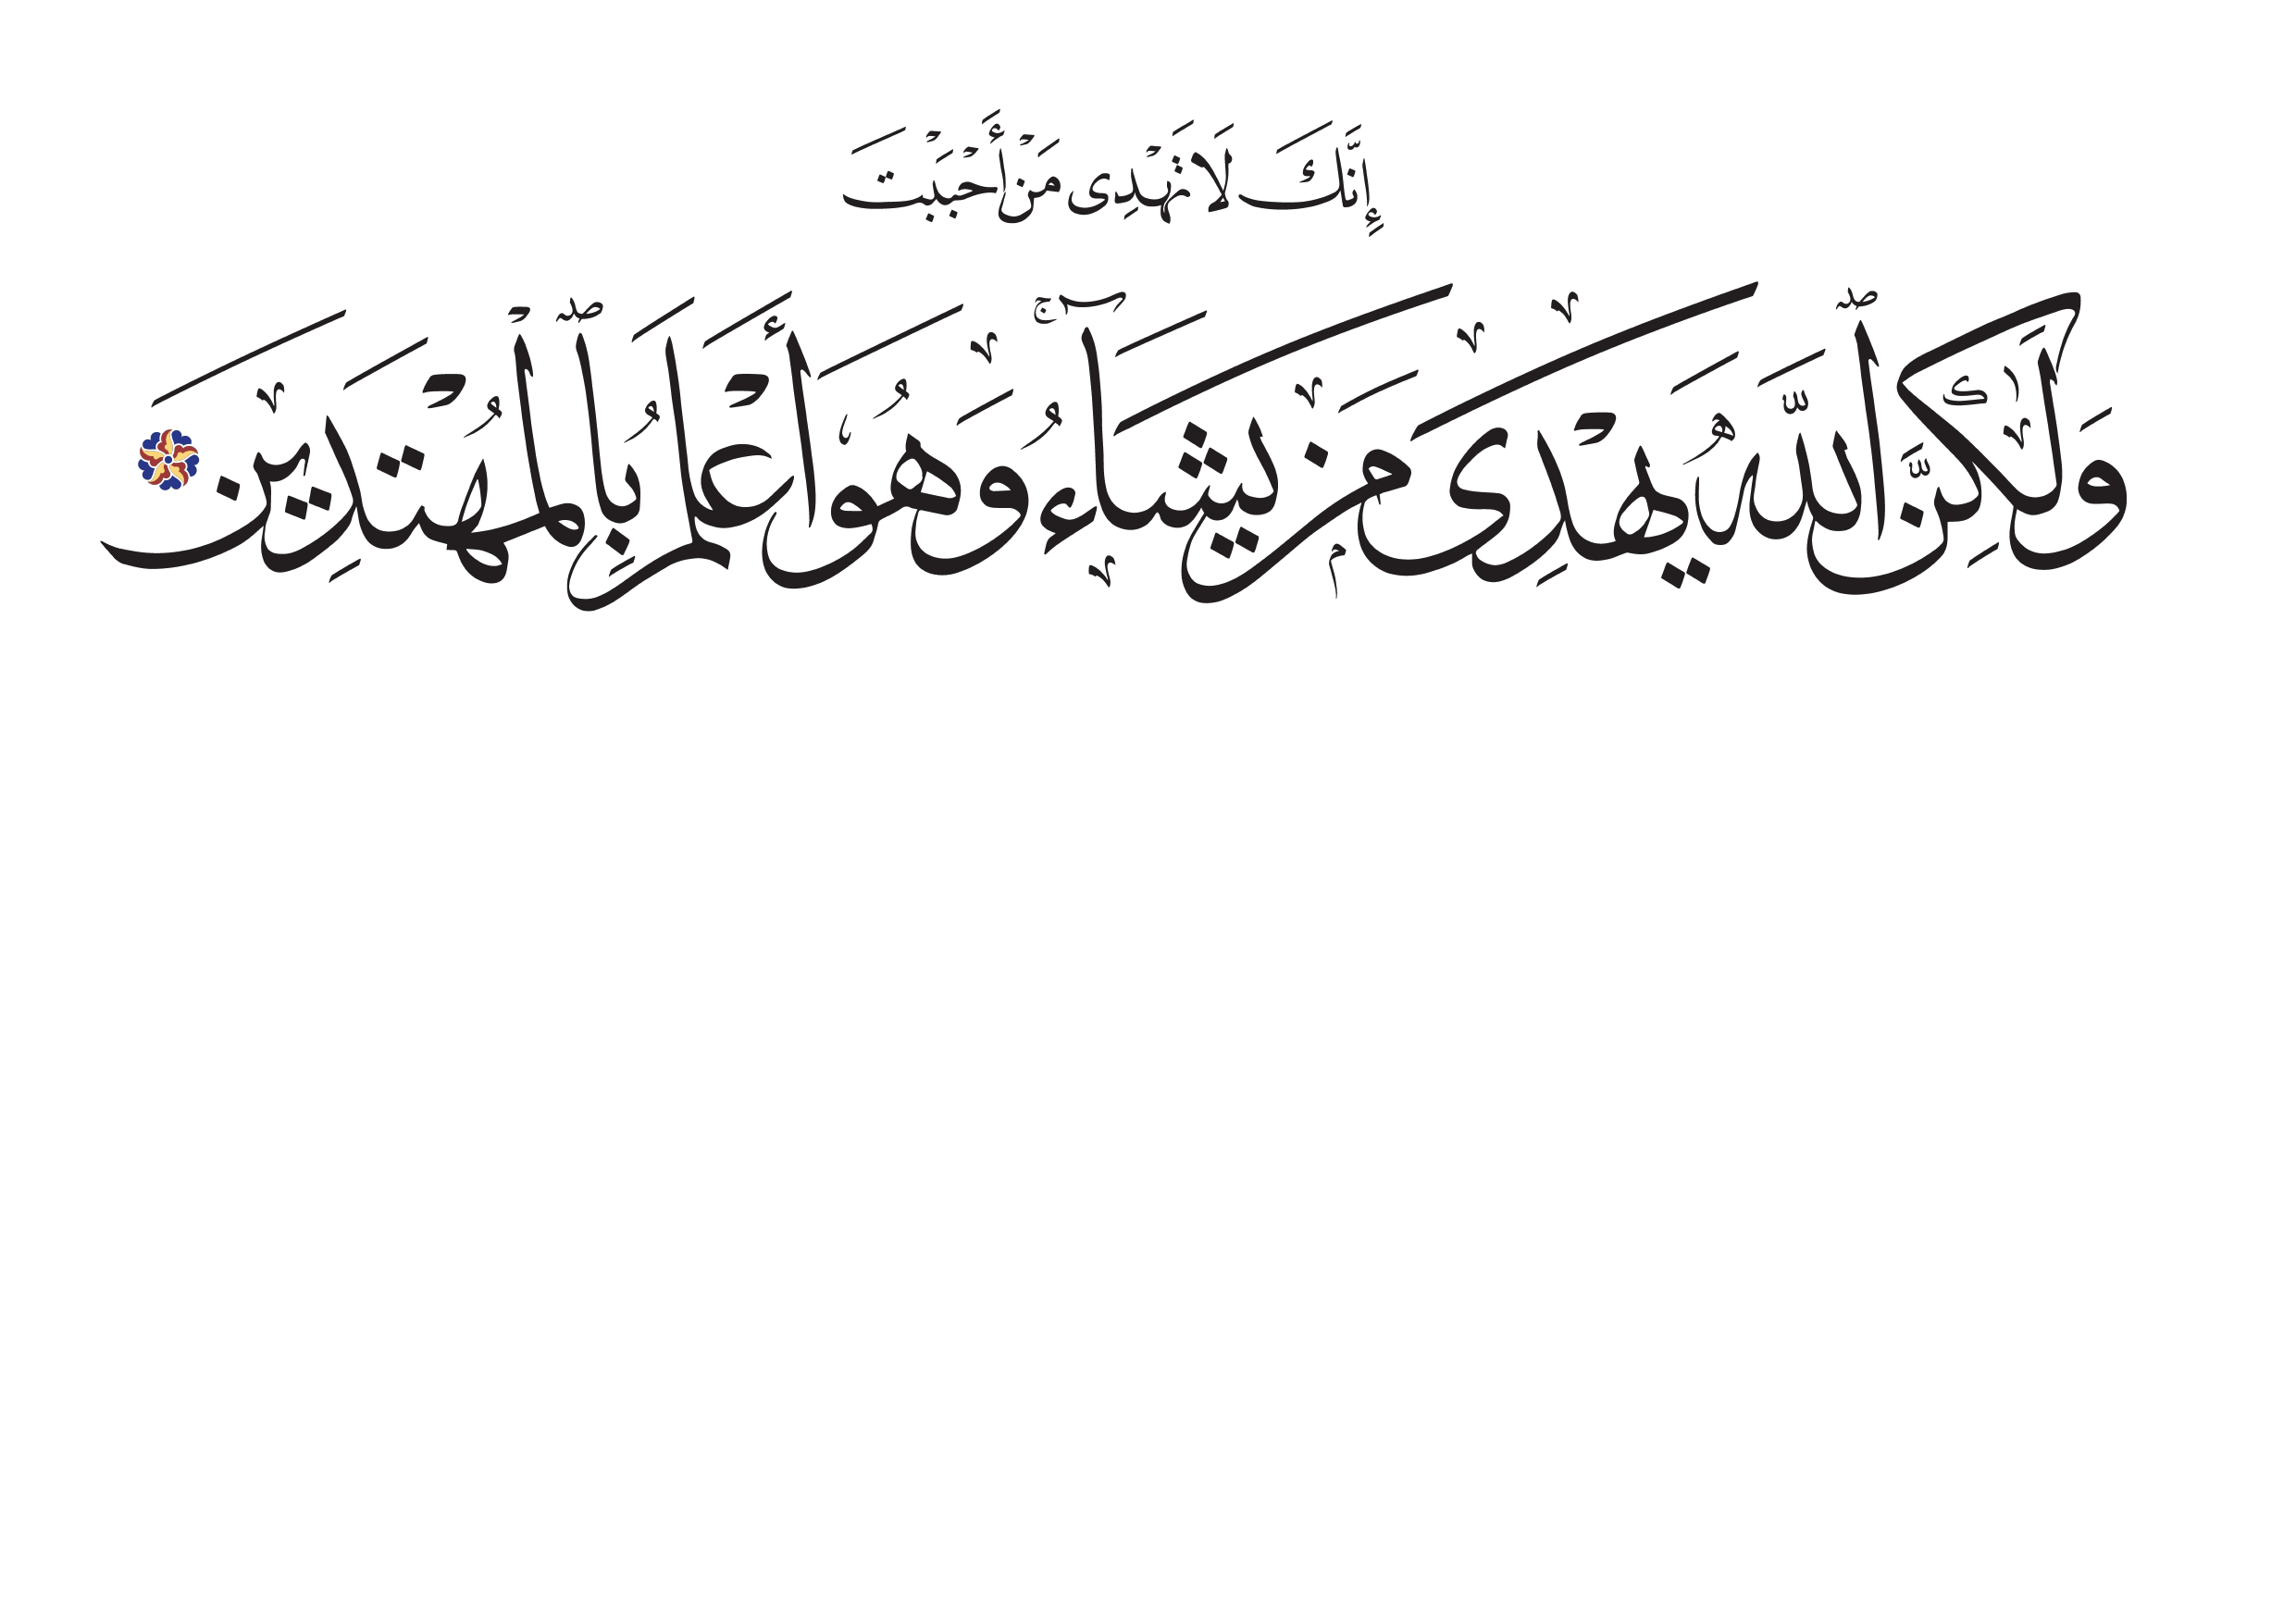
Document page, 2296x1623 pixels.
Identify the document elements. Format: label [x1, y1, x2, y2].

picture [57, 57, 2179, 656]
